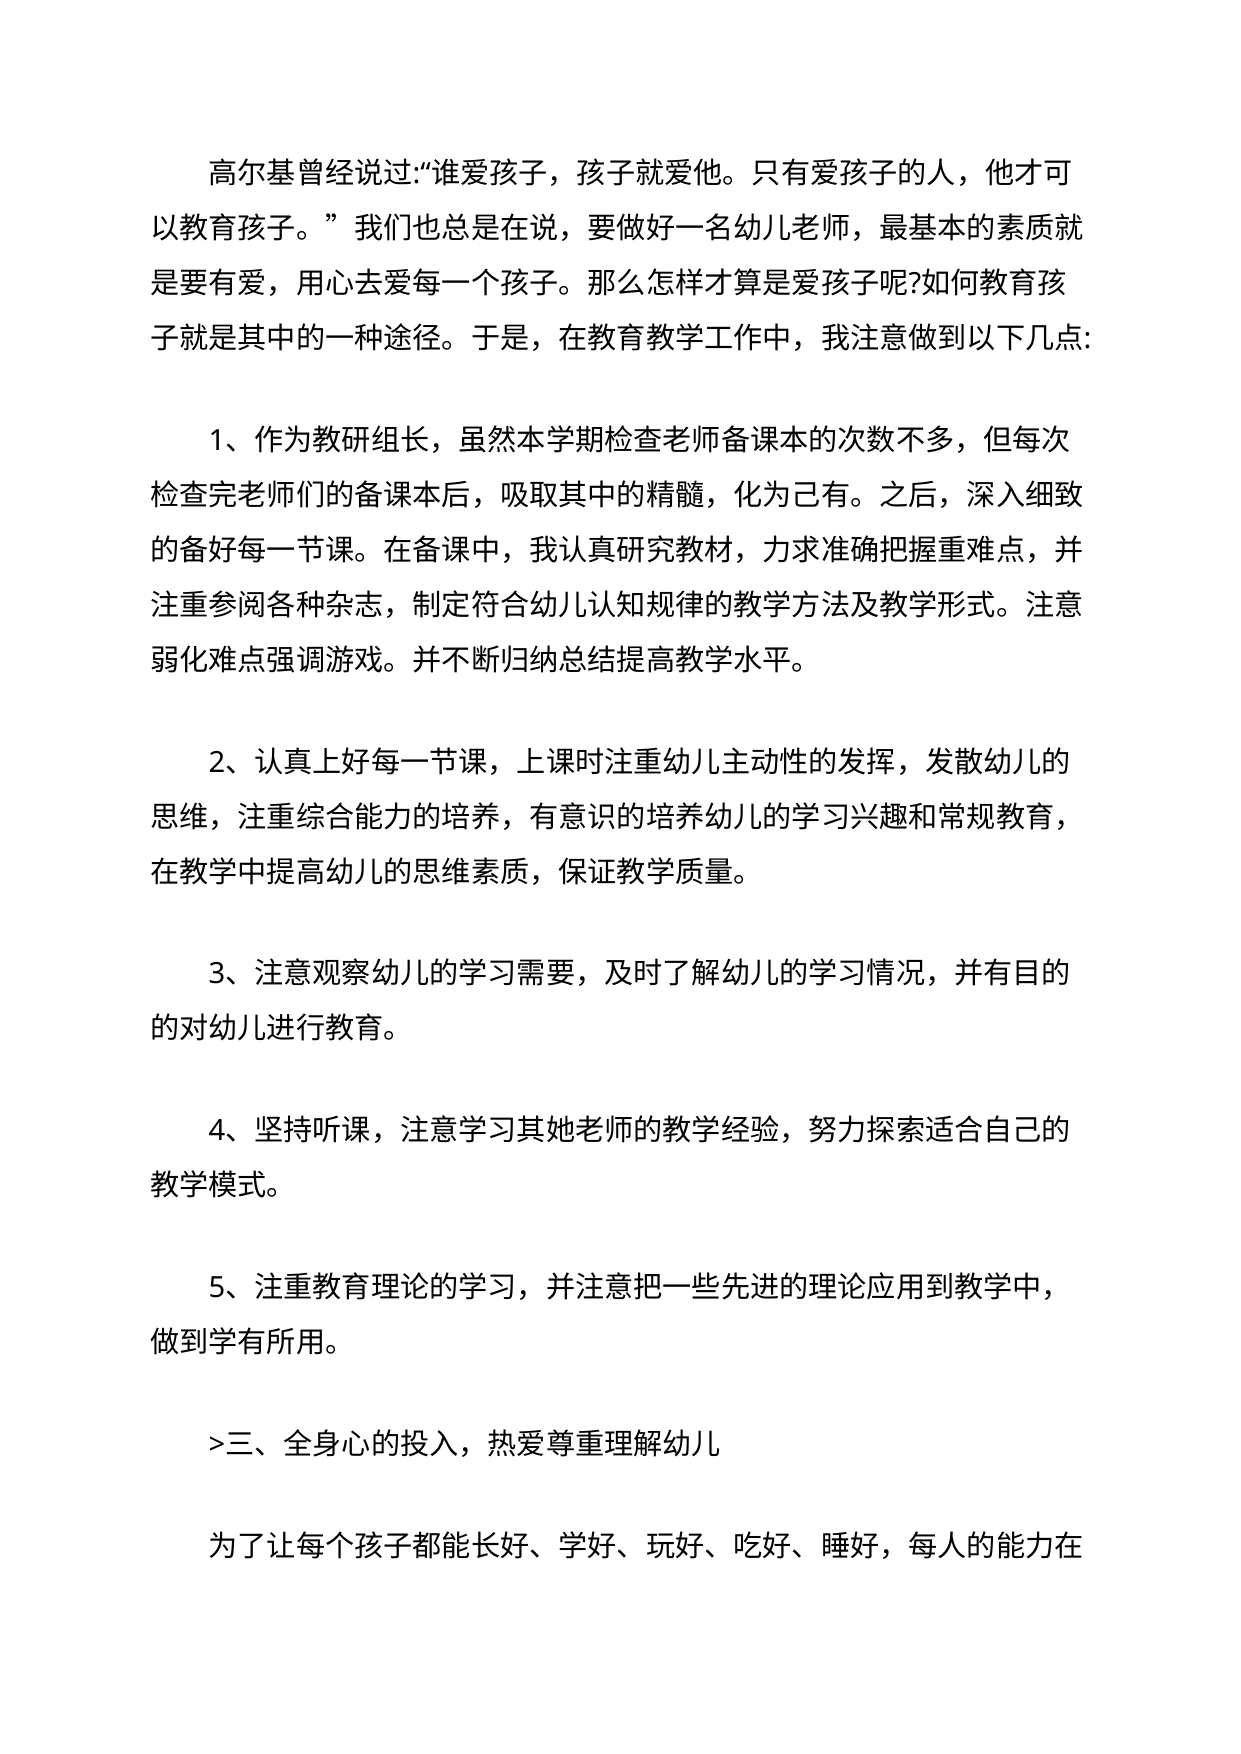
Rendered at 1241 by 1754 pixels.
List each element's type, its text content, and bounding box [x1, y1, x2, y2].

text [150, 1522, 1090, 1564]
text 1、作为教研组长，虽然本学期检查老师备课本的次数不多，但每次检查完老师们的备课本后，吸取其中的精髓，化为己有。之后，深入细致的备好每一节课。在备课中，我认真研究教材，力求准确把握重难点，并注重参阅各种杂志，制定符合幼儿认知规律的教学方法及教学形式。注意弱化难点强调游戏。并不断归纳总结提高教学水平。 [150, 417, 1090, 679]
text 高尔基曾经说过:“谁爱孩子，孩子就爱他。只有爱孩子的人，他才可以教育孩子。”我们也总是在说，要做好一名幼儿老师，最基本的素质就是要有爱，用心去爱每一个孩子。那么怎样才算是爱孩子呢?如何教育孩子就是其中的一种途径。于是，在教育教学工作中，我注意做到以下几点: [150, 150, 1090, 357]
text 3、注意观察幼儿的学习需要，及时了解幼儿的学习情况，并有目的的对幼儿进行教育。 [150, 950, 1090, 1047]
text >三、全身心的投入，热爱尊重理解幼儿 [150, 1420, 1090, 1463]
text 5、注重教育理论的学习，并注意把一些先进的理论应用到教学中，做到学有所用。 [150, 1263, 1090, 1361]
text 2、认真上好每一节课，上课时注重幼儿主动性的发挥，发散幼儿的思维，注重综合能力的培养，有意识的培养幼儿的学习兴趣和常规教育，在教学中提高幼儿的思维素质，保证教学质量。 [150, 738, 1090, 891]
text 4、坚持听课，注意学习其她老师的教学经验，努力探索适合自己的教学模式。 [150, 1107, 1090, 1204]
